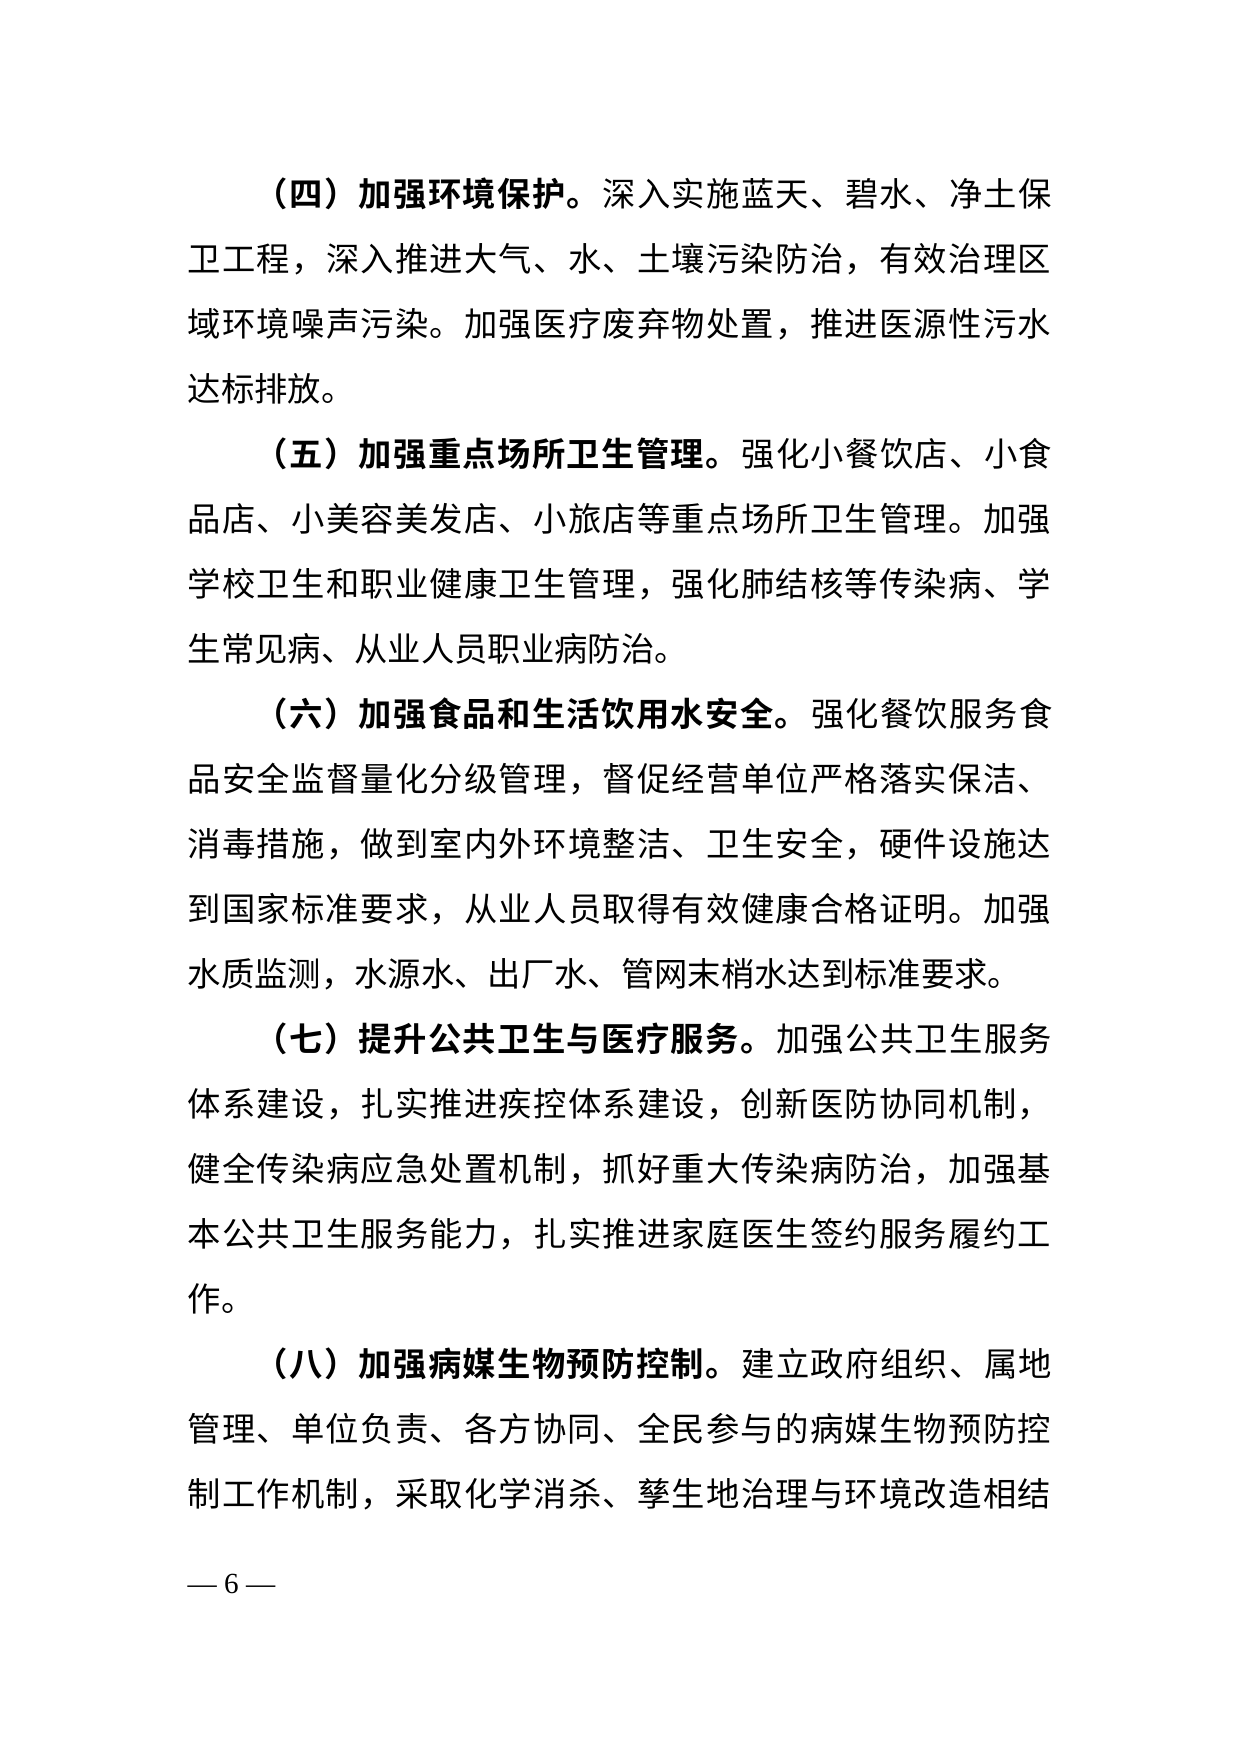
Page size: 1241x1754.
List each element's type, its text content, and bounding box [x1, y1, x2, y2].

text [187, 1329, 1053, 1524]
text （七）提升公共卫生与医疗服务。加强公共卫生服务体系建设，扎实推进疾控体系建设，创新医防协同机制，健全传染病应急处置机制，抓好重大传染病防治，加强基本公共卫生服务能力，扎实推进家庭医生签约服务履约工作。 [187, 1004, 1053, 1329]
text （五）加强重点场所卫生管理。强化小餐饮店、小食品店、小美容美发店、小旅店等重点场所卫生管理。加强学校卫生和职业健康卫生管理，强化肺结核等传染病、学生常见病、从业人员职业病防治。 [187, 419, 1053, 679]
text （四）加强环境保护。深入实施蓝天、碧水、净土保卫工程，深入推进大气、水、土壤污染防治，有效治理区域环境噪声污染。加强医疗废弃物处置，推进医源性污水达标排放。 [187, 159, 1053, 419]
text （六）加强食品和生活饮用水安全。强化餐饮服务食品安全监督量化分级管理，督促经营单位严格落实保洁、消毒措施，做到室内外环境整洁、卫生安全，硬件设施达到国家标准要求，从业人员取得有效健康合格证明。加强水质监测，水源水、出厂水、管网末梢水达到标准要求。 [187, 679, 1053, 1004]
